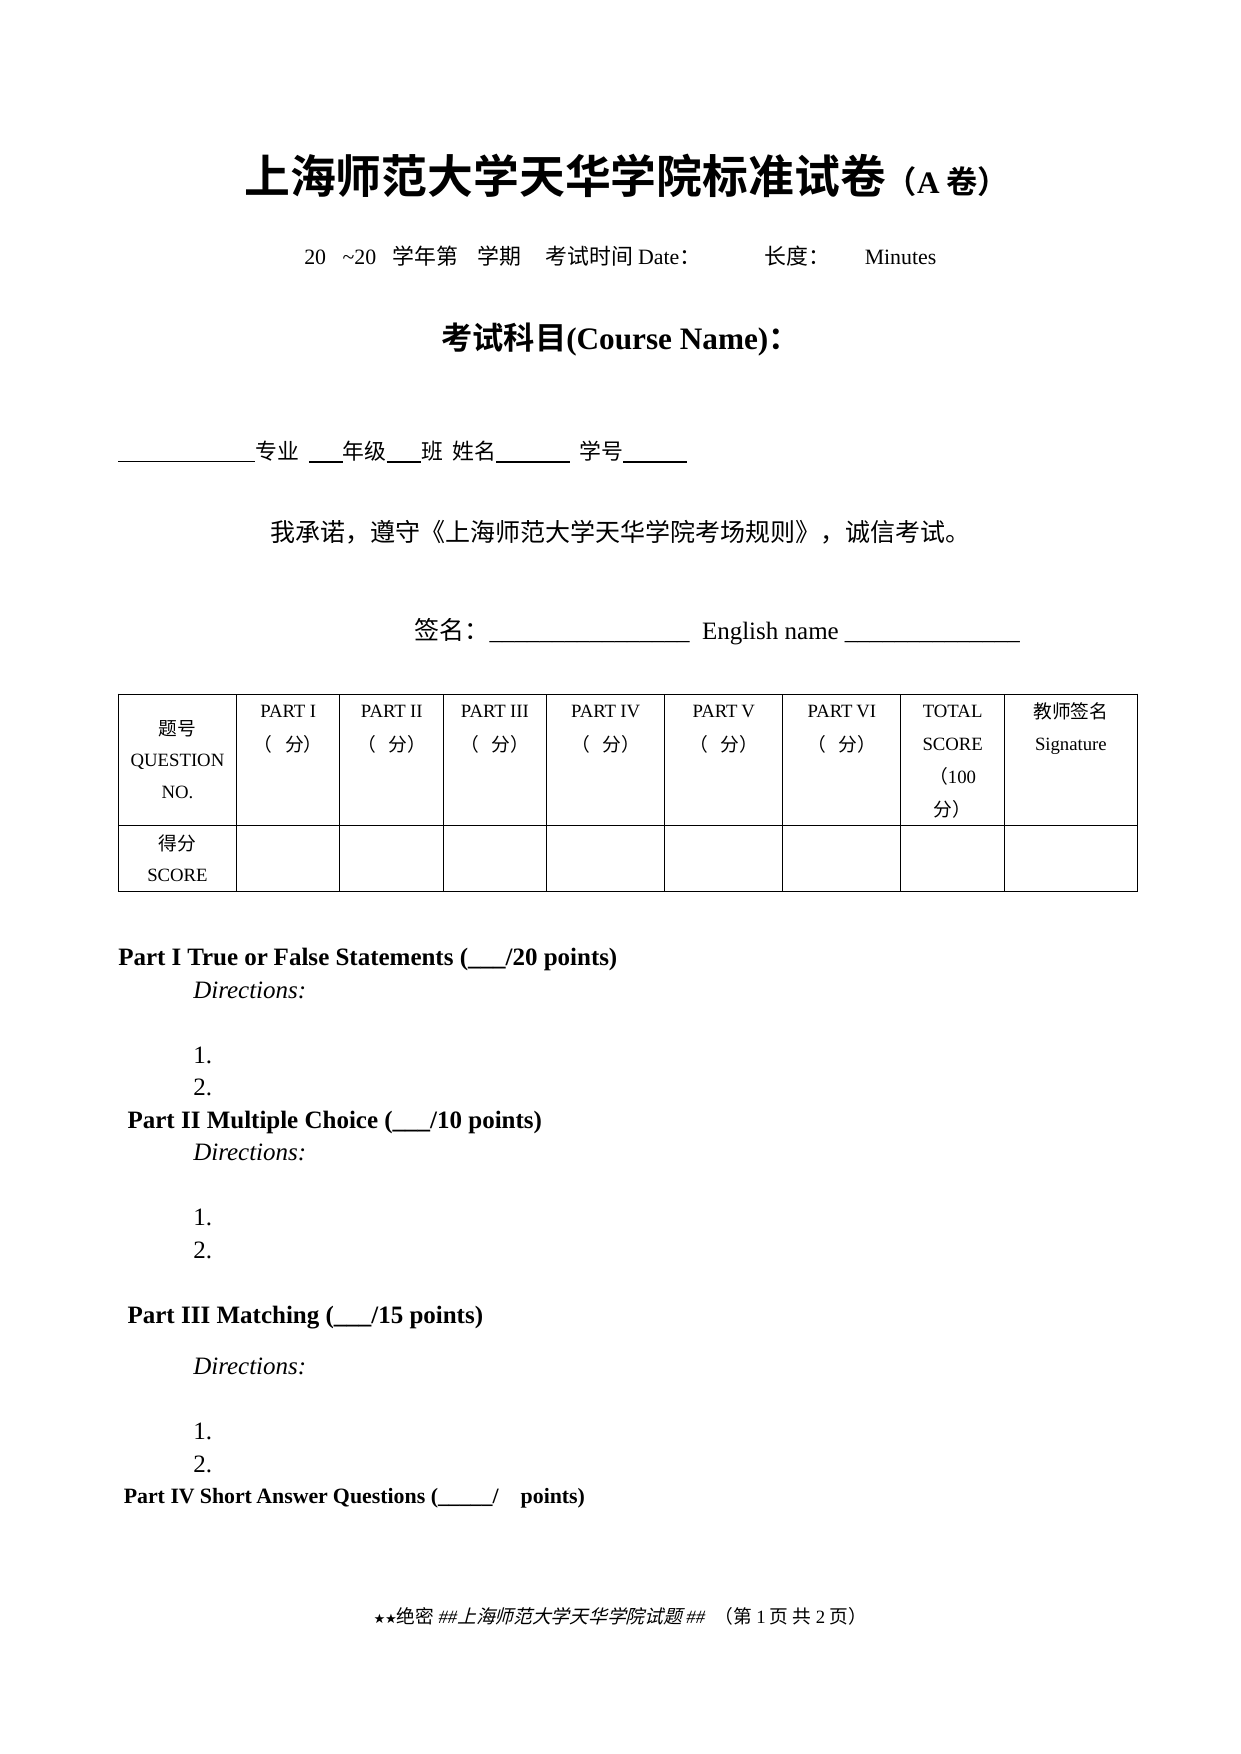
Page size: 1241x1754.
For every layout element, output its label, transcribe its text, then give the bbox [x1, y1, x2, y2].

text 2. [193, 1447, 1122, 1479]
text 上海师范大学天华学院标准试卷（A卷） [118, 125, 1122, 222]
table_header 教师签名 Signature [1005, 695, 1137, 824]
table_header PART III （ 分） [444, 695, 546, 824]
table_cell 得分SCORE [119, 826, 236, 891]
text 2. [193, 1233, 1122, 1265]
table_header PART V （ 分） [665, 695, 782, 824]
text 专业 年级 班 姓名 学号 [118, 433, 1122, 466]
table_header PART II （ 分） [340, 695, 443, 824]
table_cell [665, 826, 782, 891]
text 2. [193, 1070, 1122, 1103]
list Part III Matching (___/15 points) [127, 1298, 1122, 1330]
table_cell [1005, 826, 1137, 891]
text Directions: [193, 973, 1122, 1005]
table_header PART VI （ 分） [783, 695, 900, 824]
text 20 ~20 学年第 学期 考试时间Date： 长度： Minutes [118, 238, 1122, 271]
text 1. [193, 1200, 1122, 1233]
table_header TOTAL SCORE （100分） [901, 695, 1004, 824]
text Part IV Short Answer Questions (_____/ points) [118, 1479, 1122, 1512]
table_cell [783, 826, 900, 891]
text 考试科目(Course Name)： [118, 303, 1122, 368]
table_cell [444, 826, 546, 891]
text 签名：________________ English name ______________ [118, 596, 1122, 661]
table_header PART I （ 分） [237, 695, 339, 824]
table_header PART IV （ 分） [547, 695, 664, 824]
table_cell [547, 826, 664, 891]
text Part I True or False Statements (___/20 points) [118, 940, 1122, 973]
text 我承诺，遵守《上海师范大学天华学院考场规则》，诚信考试。 [118, 498, 1122, 563]
text Part II Multiple Choice (___/10 points) [118, 1103, 1122, 1135]
table_cell [237, 826, 339, 891]
text 1. [193, 1414, 1122, 1447]
text 1. [193, 1038, 1122, 1070]
table_header 题号QUESTION NO. [119, 695, 236, 824]
text Directions: [193, 1135, 1122, 1168]
table_cell [901, 826, 1004, 891]
table_cell [340, 826, 443, 891]
text Directions: [193, 1349, 1122, 1382]
